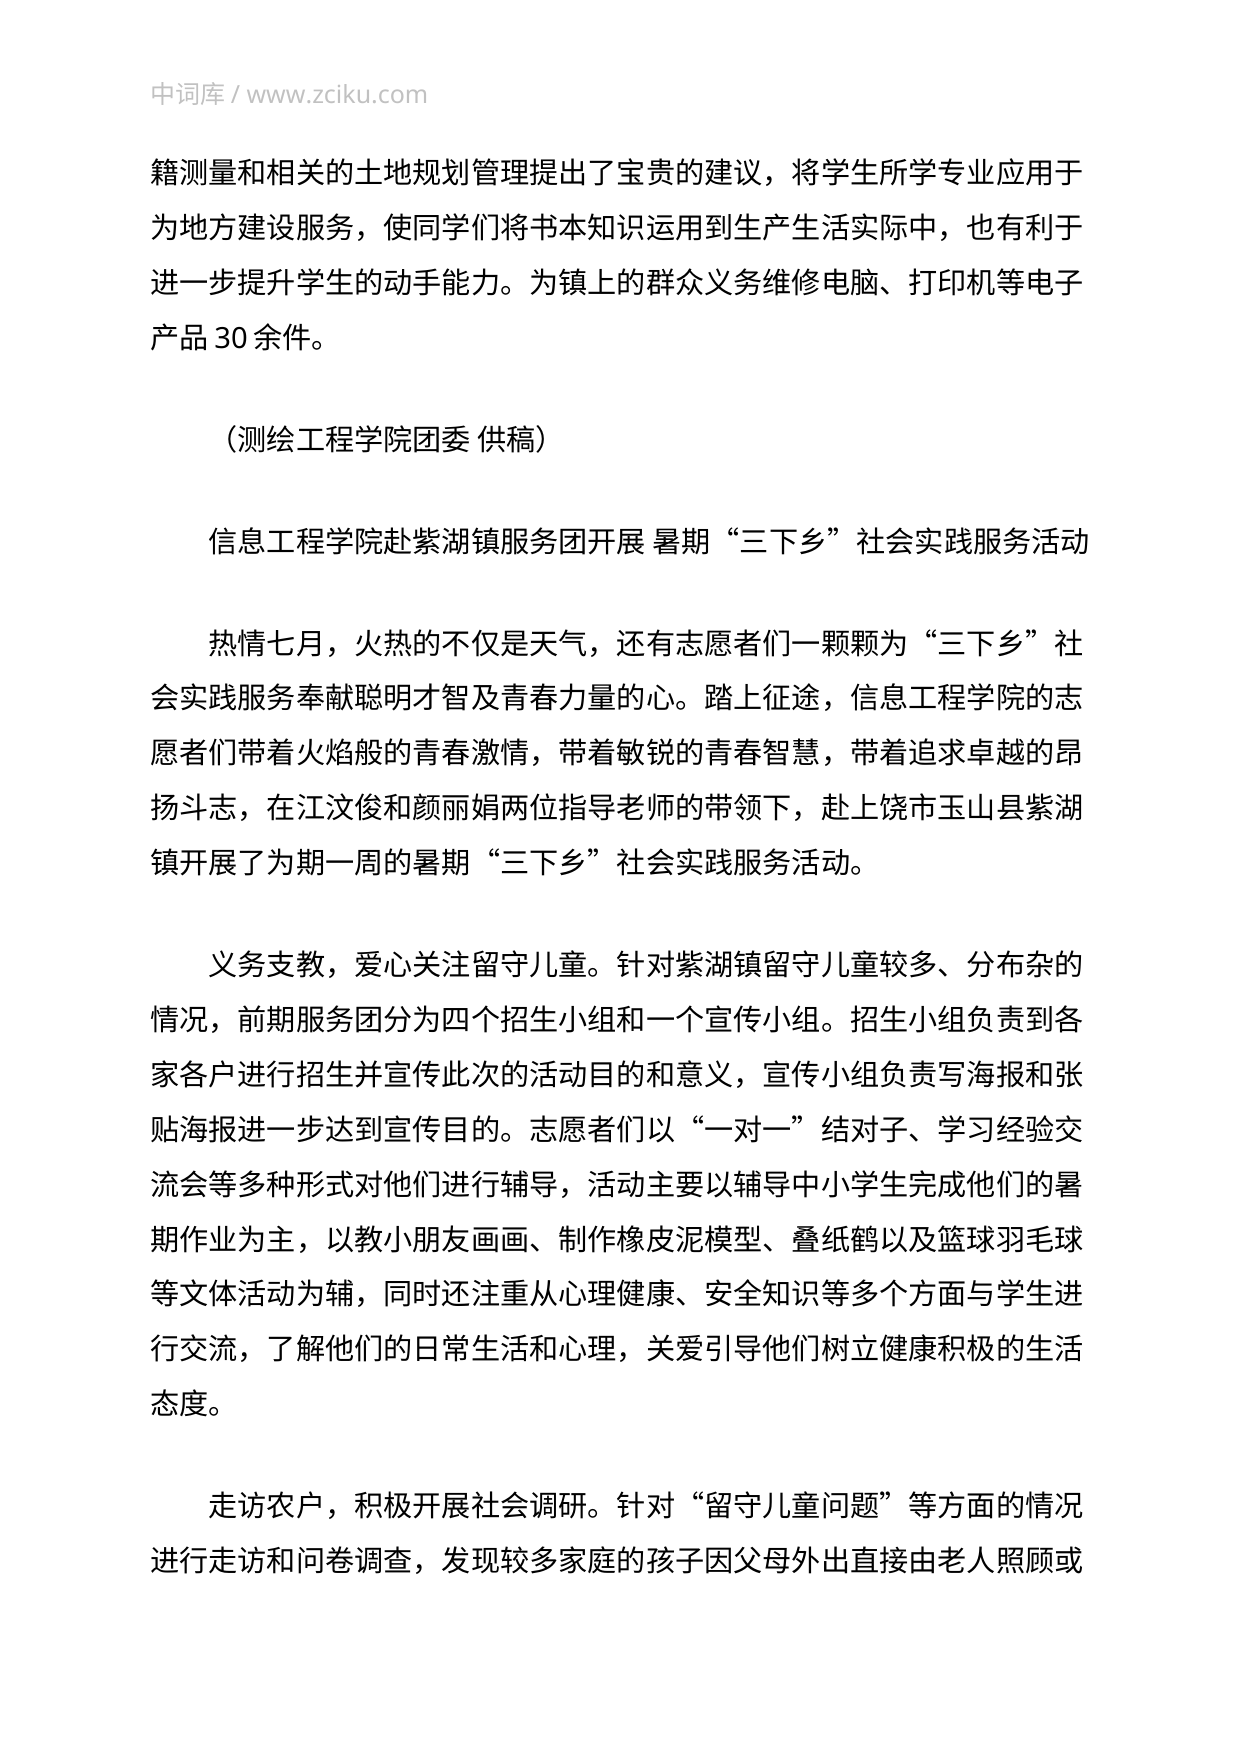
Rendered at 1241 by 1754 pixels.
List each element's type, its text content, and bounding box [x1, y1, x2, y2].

text 热情七月，火热的不仅是天气，还有志愿者们一颗颗为“三下乡”社会实践服务奉献聪明才智及青春力量的心。踏上征途，信息工程学院的志愿者们带着火焰般的青春激情，带着敏锐的青春智慧，带着追求卓越的昂扬斗志，在江汶俊和颜丽娟两位指导老师的带领下，赴上饶市玉山县紫湖镇开展了为期一周的暑期“三下乡”社会实践服务活动。 [150, 620, 1090, 882]
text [150, 1482, 1090, 1580]
text 信息工程学院赴紫湖镇服务团开展 暑期“三下乡”社会实践服务活动 [150, 518, 1090, 561]
text （测绘工程学院团委 供稿） [150, 417, 1090, 459]
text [150, 150, 1090, 357]
text 义务支教，爱心关注留守儿童。针对紫湖镇留守儿童较多、分布杂的情况，前期服务团分为四个招生小组和一个宣传小组。招生小组负责到各家各户进行招生并宣传此次的活动目的和意义，宣传小组负责写海报和张贴海报进一步达到宣传目的。志愿者们以“一对一”结对子、学习经验交流会等多种形式对他们进行辅导，活动主要以辅导中小学生完成他们的暑期作业为主，以教小朋友画画、制作橡皮泥模型、叠纸鹤以及篮球羽毛球等文体活动为辅，同时还注重从心理健康、安全知识等多个方面与学生进行交流，了解他们的日常生活和心理，关爱引导他们树立健康积极的生活态度。 [150, 942, 1090, 1423]
